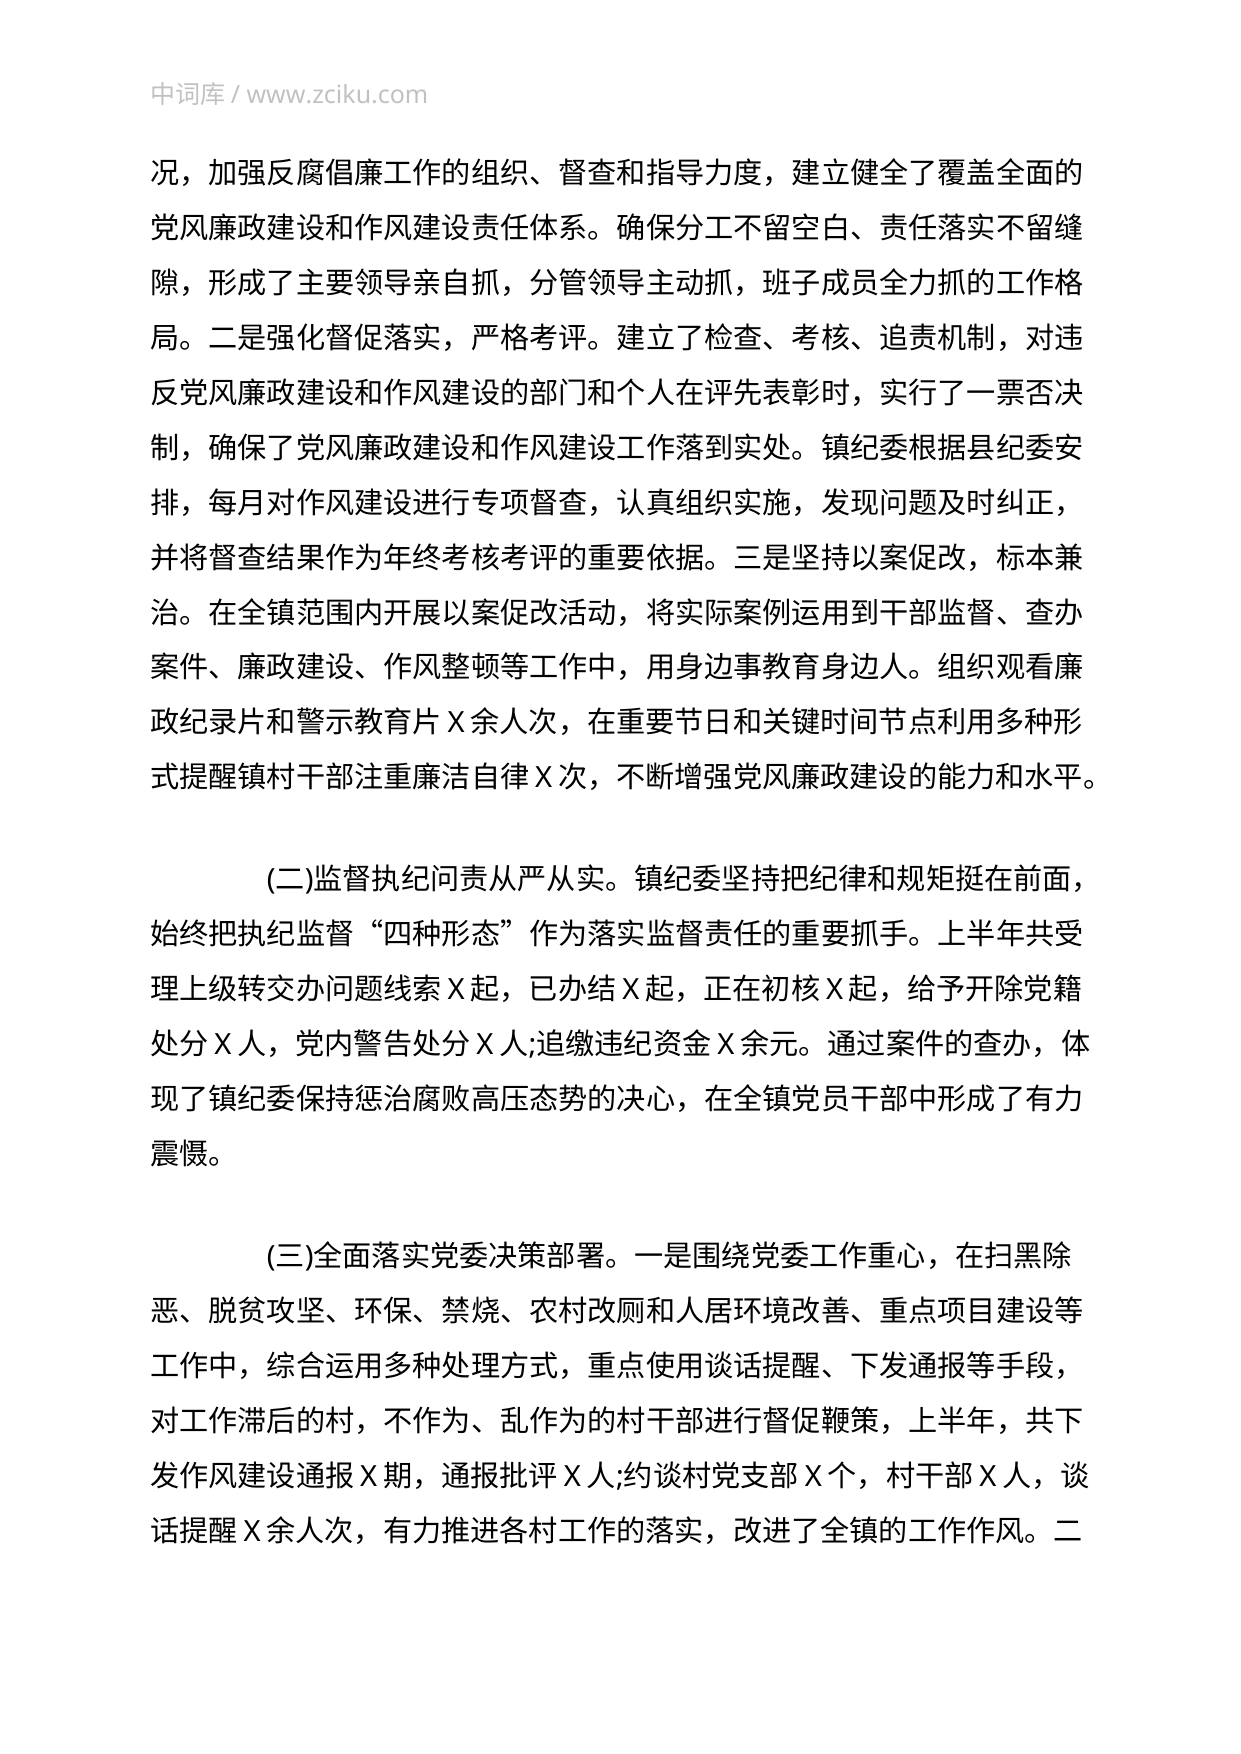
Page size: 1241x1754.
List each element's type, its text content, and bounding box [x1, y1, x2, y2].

text (二)监督执纪问责从严从实。镇纪委坚持把纪律和规矩挺在前面，始终把执纪监督“四种形态”作为落实监督责任的重要抓手。上半年共受理上级转交办问题线索X起，已办结X起，正在初核X起，给予开除党籍处分X人，党内警告处分X人;追缴违纪资金X余元。通过案件的查办，体现了镇纪委保持惩治腐败高压态势的决心，在全镇党员干部中形成了有力震慑。 [150, 856, 1090, 1173]
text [150, 150, 1090, 796]
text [150, 1232, 1090, 1549]
